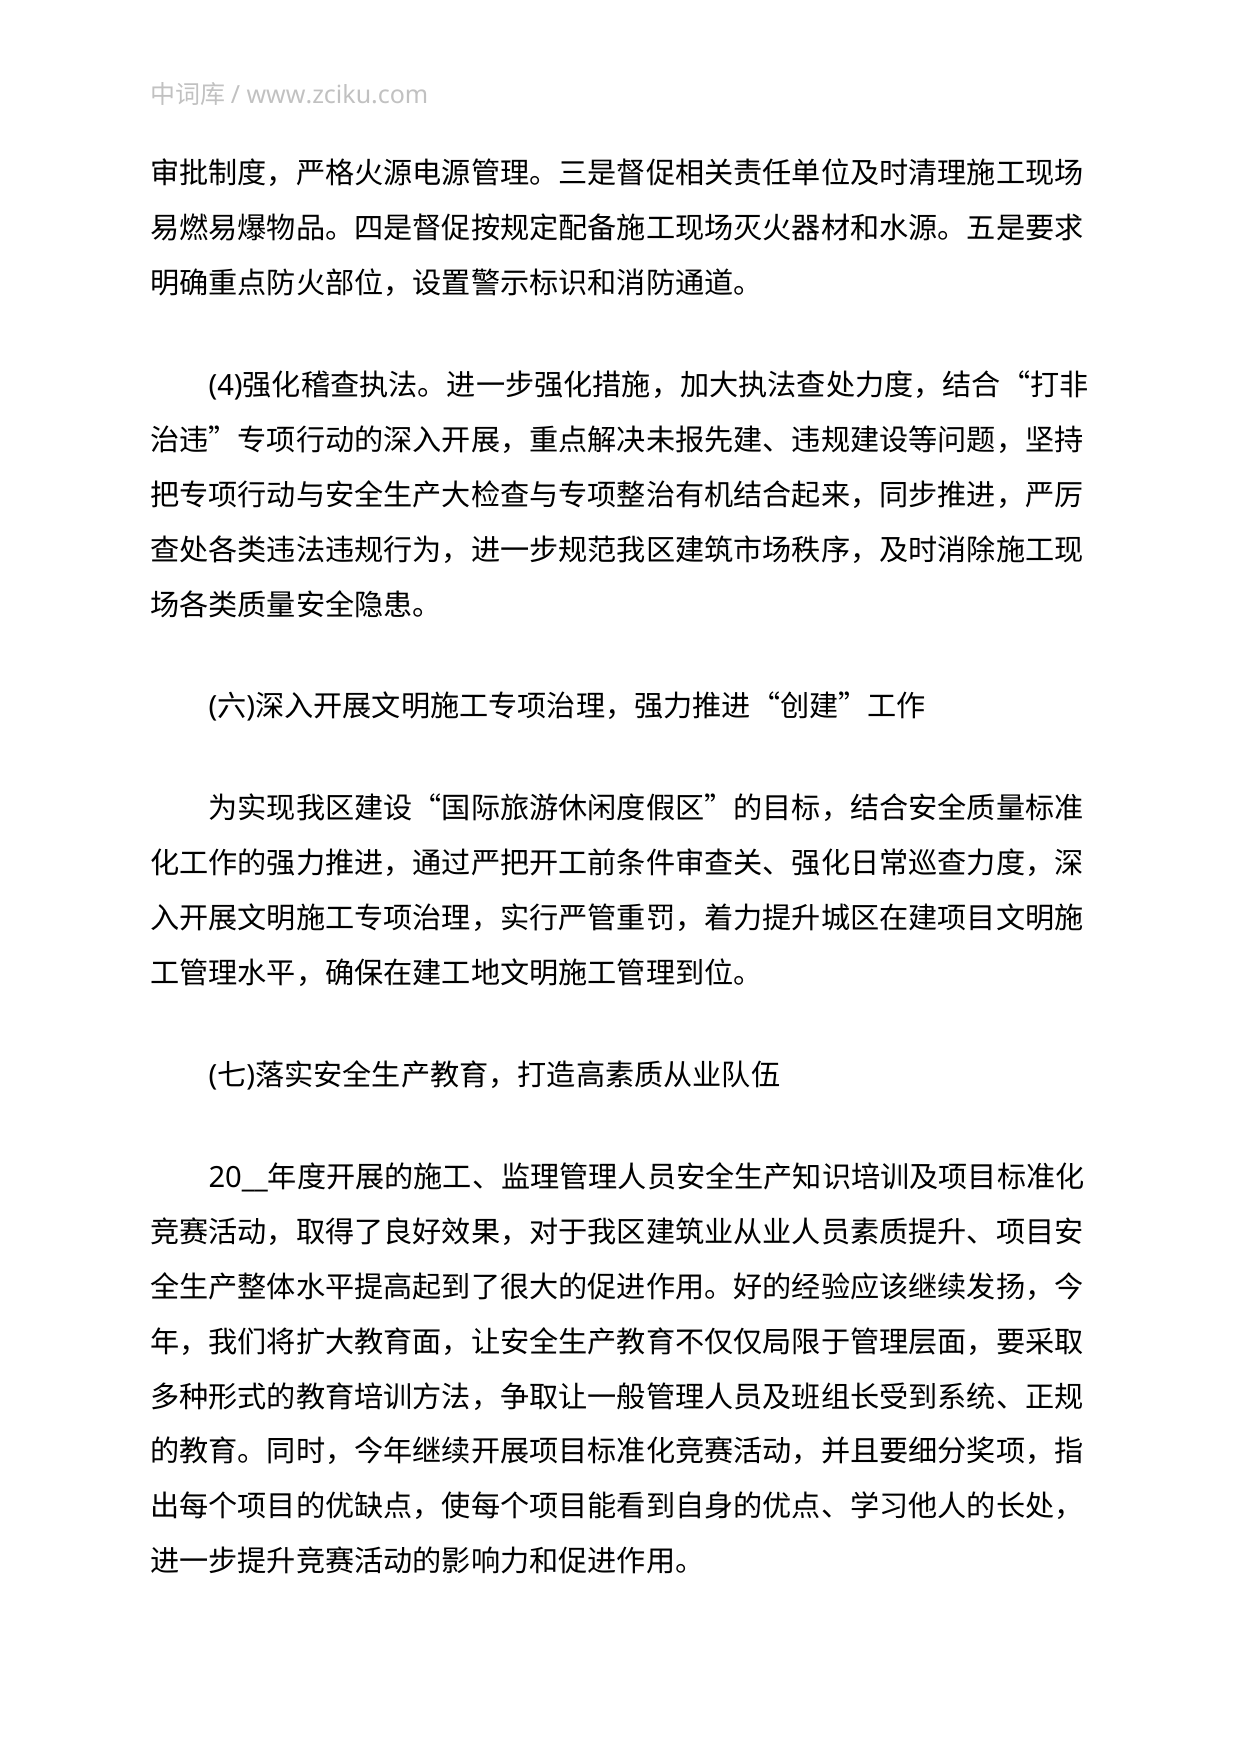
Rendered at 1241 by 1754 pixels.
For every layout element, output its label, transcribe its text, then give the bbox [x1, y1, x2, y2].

text (4)强化稽查执法。进一步强化措施，加大执法查处力度，结合“打非治违”专项行动的深入开展，重点解决未报先建、违规建设等问题，坚持把专项行动与安全生产大检查与专项整治有机结合起来，同步推进，严厉查处各类违法违规行为，进一步规范我区建筑市场秩序，及时消除施工现场各类质量安全隐患。 [150, 362, 1090, 623]
text 为实现我区建设“国际旅游休闲度假区”的目标，结合安全质量标准化工作的强力推进，通过严把开工前条件审查关、强化日常巡查力度，深入开展文明施工专项治理，实行严管重罚，着力提升城区在建项目文明施工管理水平，确保在建工地文明施工管理到位。 [150, 785, 1090, 992]
text 20__年度开展的施工、监理管理人员安全生产知识培训及项目标准化竞赛活动，取得了良好效果，对于我区建筑业从业人员素质提升、项目安全生产整体水平提高起到了很大的促进作用。好的经验应该继续发扬，今年，我们将扩大教育面，让安全生产教育不仅仅局限于管理层面，要采取多种形式的教育培训方法，争取让一般管理人员及班组长受到系统、正规的教育。同时，今年继续开展项目标准化竞赛活动，并且要细分奖项，指出每个项目的优缺点，使每个项目能看到自身的优点、学习他人的长处，进一步提升竞赛活动的影响力和促进作用。 [150, 1153, 1090, 1580]
text (六)深入开展文明施工专项治理，强力推进“创建”工作 [150, 683, 1090, 725]
text (七)落实安全生产教育，打造高素质从业队伍 [150, 1051, 1090, 1094]
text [150, 150, 1090, 302]
